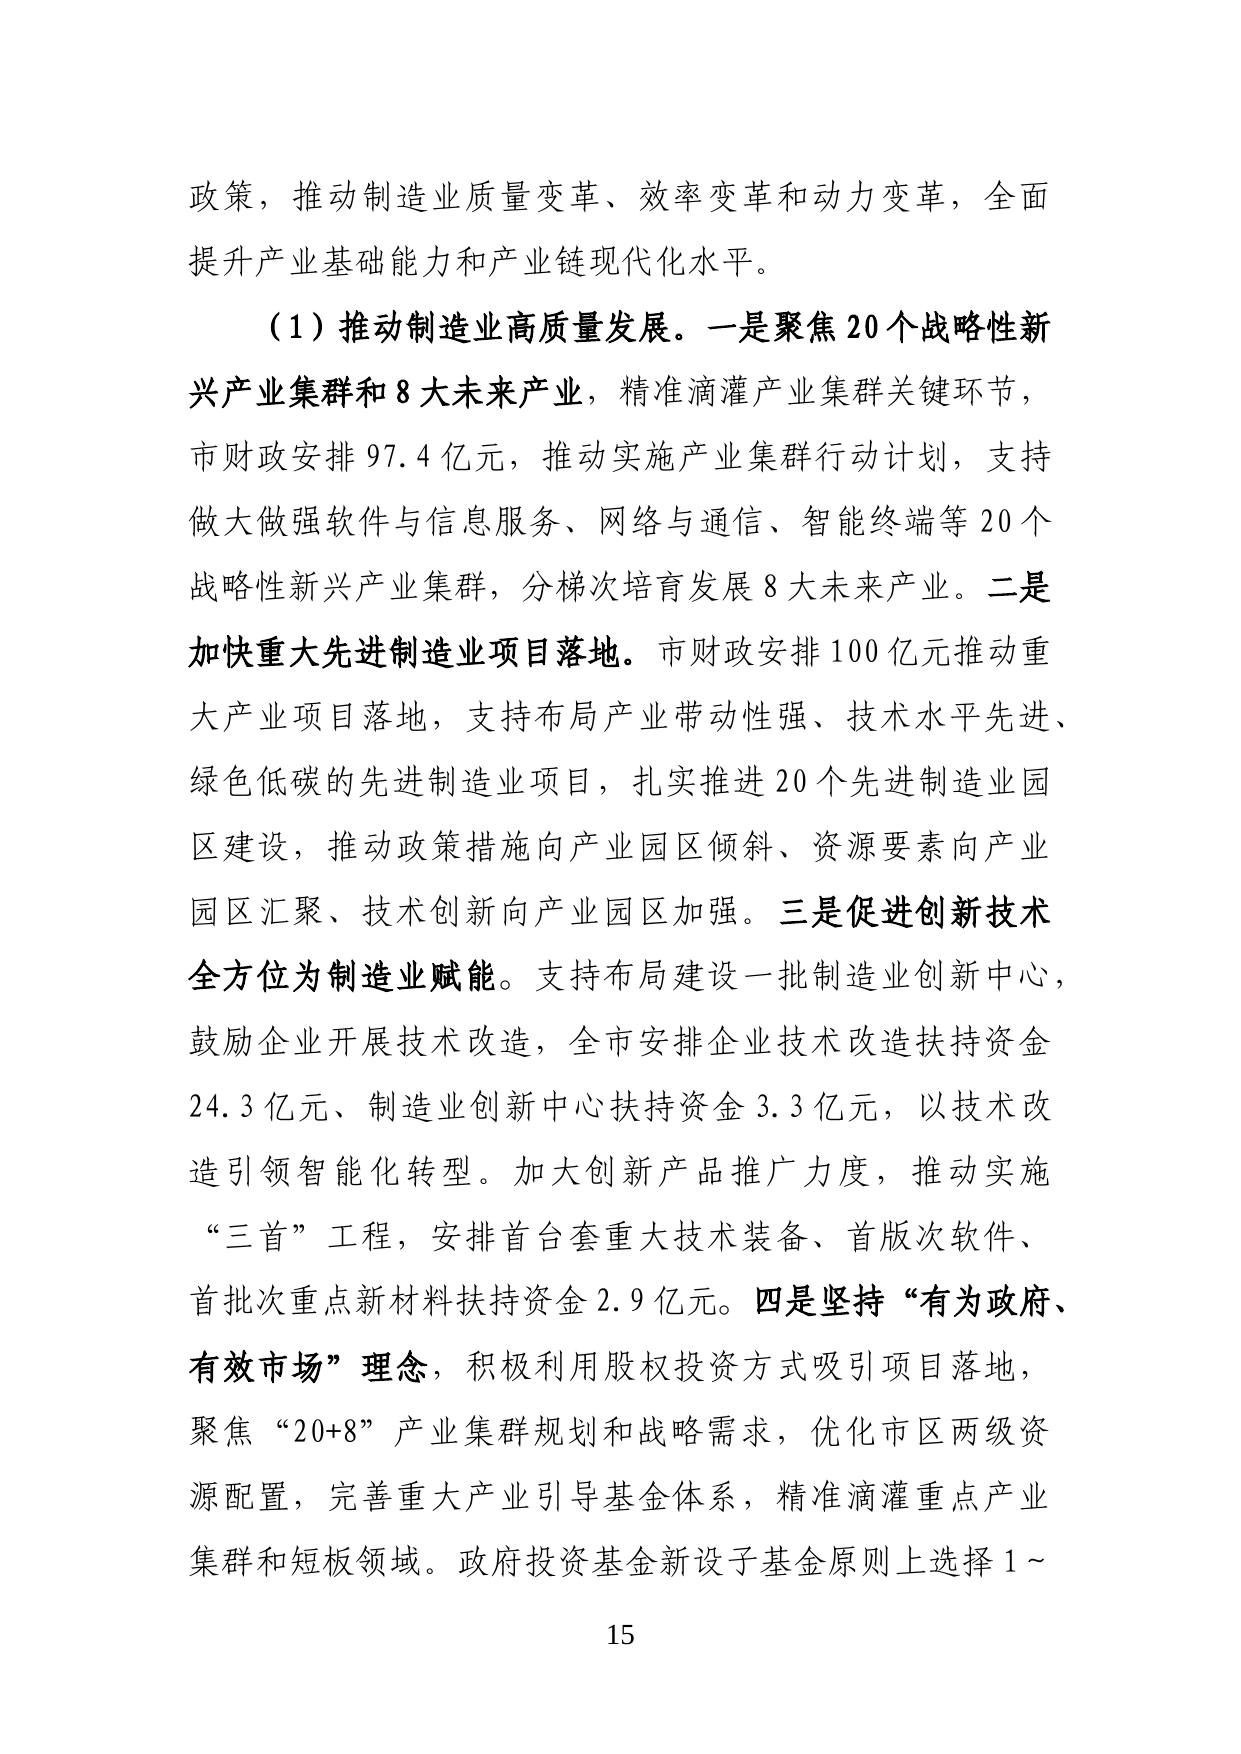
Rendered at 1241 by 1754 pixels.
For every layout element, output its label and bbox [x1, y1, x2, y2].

text [187, 162, 1053, 292]
text [187, 292, 1053, 1592]
